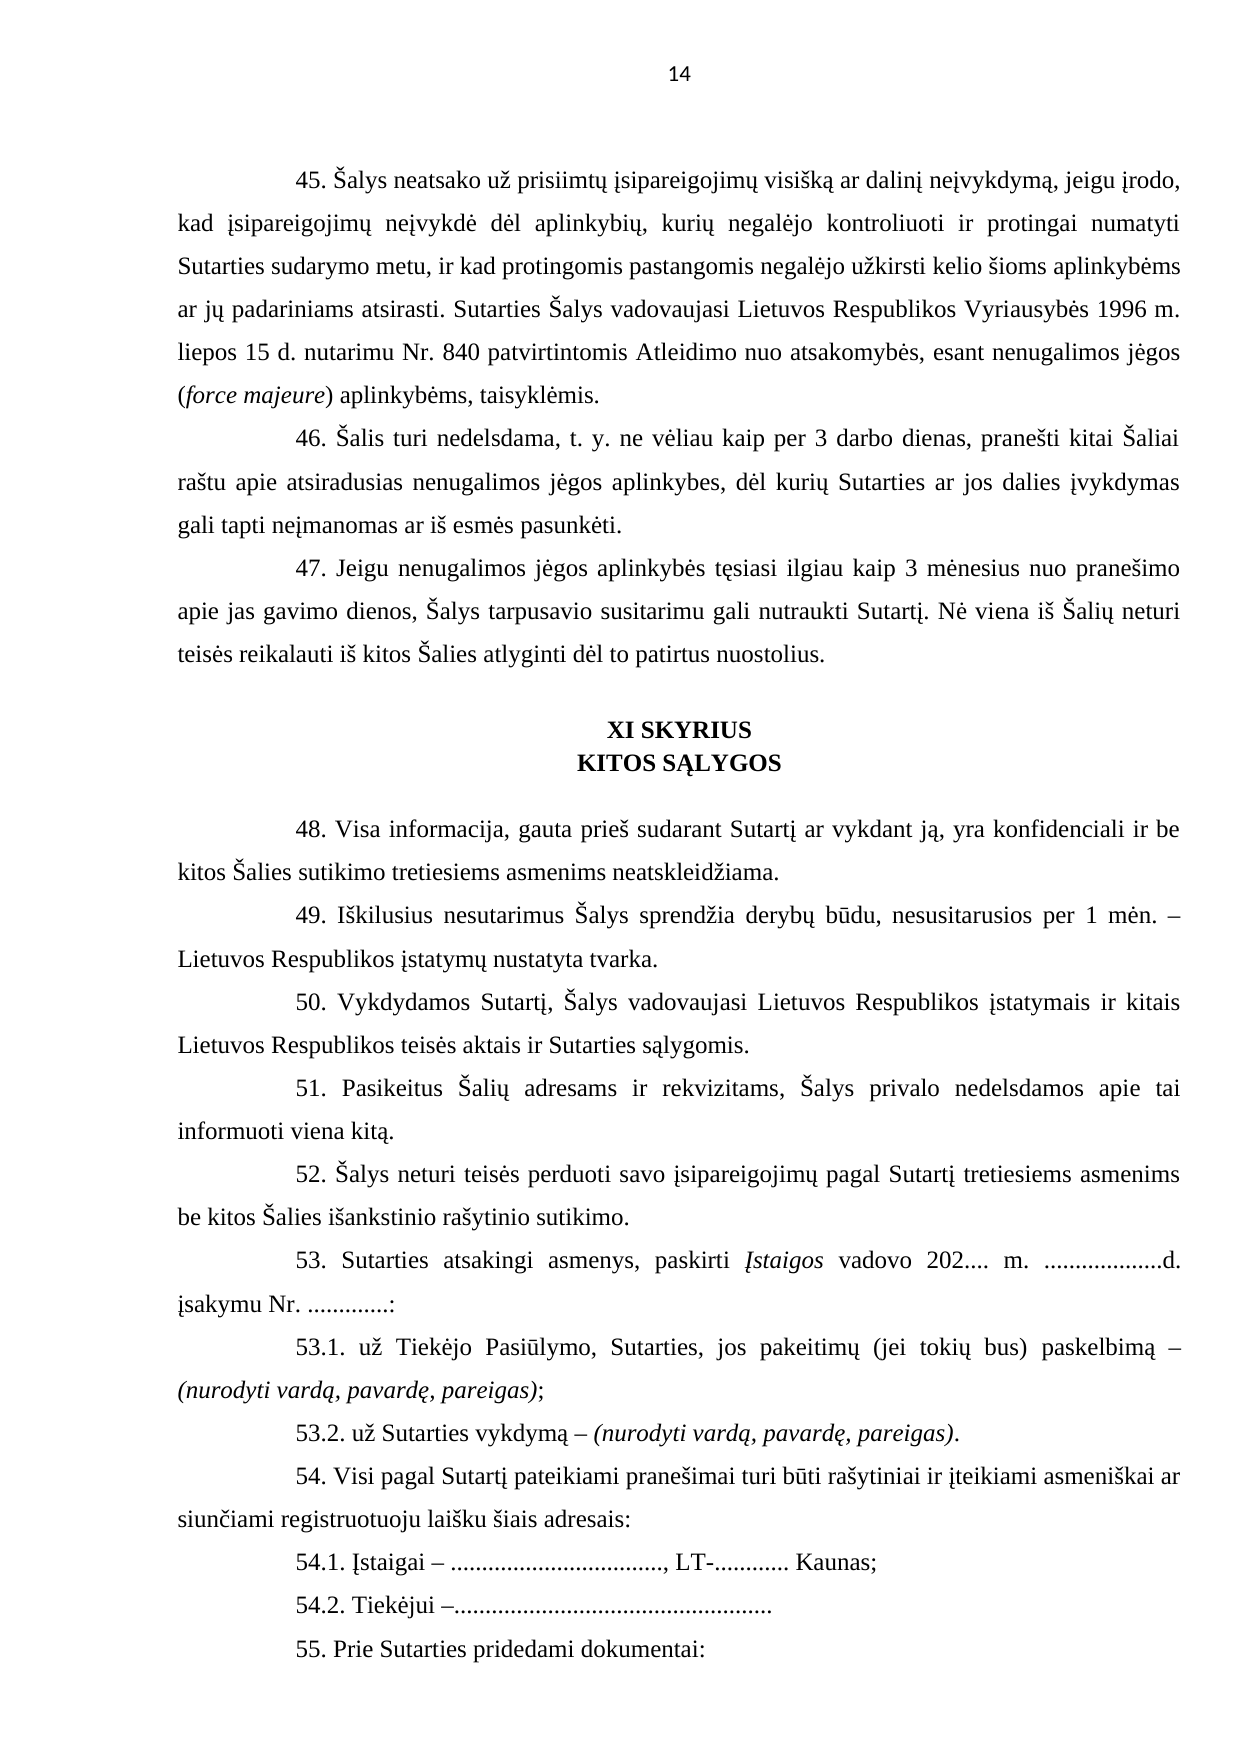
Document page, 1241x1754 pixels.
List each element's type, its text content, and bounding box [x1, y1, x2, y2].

text 49. Iškilusius nesutarimus Šalys sprendžia derybų būdu, nesusitarusios per 1 mėn. – Lietuvos Respublikos įstatymų nustatyta tvarka. [177, 901, 1181, 972]
text 50. Vykdydamos Sutartį, Šalys vadovaujasi Lietuvos Respublikos įstatymais ir kitais Lietuvos Respublikos teisės aktais ir Sutarties sąlygomis. [177, 987, 1181, 1059]
text 54.1. Įstaigai – .................................., LT-............ Kaunas; [177, 1547, 1181, 1576]
text 53.1. už Tiekėjo Pasiūlymo, Sutarties, jos pakeitimų (jei tokių bus) paskelbimą – (nurodyti vardą, pavardę, pareigas); [177, 1332, 1181, 1404]
text 54. Visi pagal Sutartį pateikiami pranešimai turi būti rašytiniai ir įteikiami asmeniškai ar siunčiami registruotuoju laišku šiais adresais: [177, 1461, 1181, 1533]
text 53.2. už Sutarties vykdymą – (nurodyti vardą, pavardę, pareigas). [177, 1418, 1181, 1447]
text 47. Jeigu nenugalimos jėgos aplinkybės tęsiasi ilgiau kaip 3 mėnesius nuo pranešimo apie jas gavimo dienos, Šalys tarpusavio susitarimu gali nutraukti Sutartį. Nė viena iš Šalių neturi teisės reikalauti iš kitos Šalies atlyginti dėl to patirtus nuostolius. [177, 553, 1181, 668]
text KITOS SĄLYGOS [177, 748, 1181, 777]
text 45. Šalys neatsako už prisiimtų įsipareigojimų visišką ar dalinį neįvykdymą, jeigu įrodo, kad įsipareigojimų neįvykdė dėl aplinkybių, kurių negalėjo kontroliuoti ir protingai numatyti Sutarties sudarymo metu, ir kad protingomis pastangomis negalėjo užkirsti kelio šioms aplinkybėms ar jų padariniams atsirasti. Sutarties Šalys vadovaujasi Lietuvos Respublikos Vyriausybės . liepos 15 d. nutarimu Nr. 840 patvirtintomis Atleidimo nuo atsakomybės, esant nenugalimos jėgos (force majeure) aplinkybėms, taisyklėmis. [177, 165, 1181, 409]
text 54.2. Tiekėjui –................................................... [177, 1591, 1181, 1619]
text 46. Šalis turi nedelsdama, t. y. ne vėliau kaip per 3 darbo dienas, pranešti kitai Šaliai raštu apie atsiradusias nenugalimos jėgos aplinkybes, dėl kurių Sutarties ar jos dalies įvykdymas gali tapti neįmanomas ar iš esmės pasunkėti. [177, 423, 1181, 538]
text XI SKYRIUS [177, 715, 1181, 744]
text 55. Prie Sutarties pridedami dokumentai: [177, 1634, 1181, 1662]
text 52. Šalys neturi teisės perduoti savo įsipareigojimų pagal Sutartį tretiesiems asmenims be kitos Šalies išankstinio rašytinio sutikimo. [177, 1159, 1181, 1231]
text 53. Sutarties atsakingi asmenys, paskirti Įstaigos vadovo 202.... m. ...................d. įsakymu Nr. .............: [177, 1246, 1181, 1317]
text 51. Pasikeitus Šalių adresams ir rekvizitams, Šalys privalo nedelsdamos apie tai informuoti viena kitą. [177, 1073, 1181, 1145]
text 48. Visa informacija, gauta prieš sudarant Sutartį ar vykdant ją, yra konfidenciali ir be kitos Šalies sutikimo tretiesiems asmenims neatskleidžiama. [177, 814, 1181, 886]
